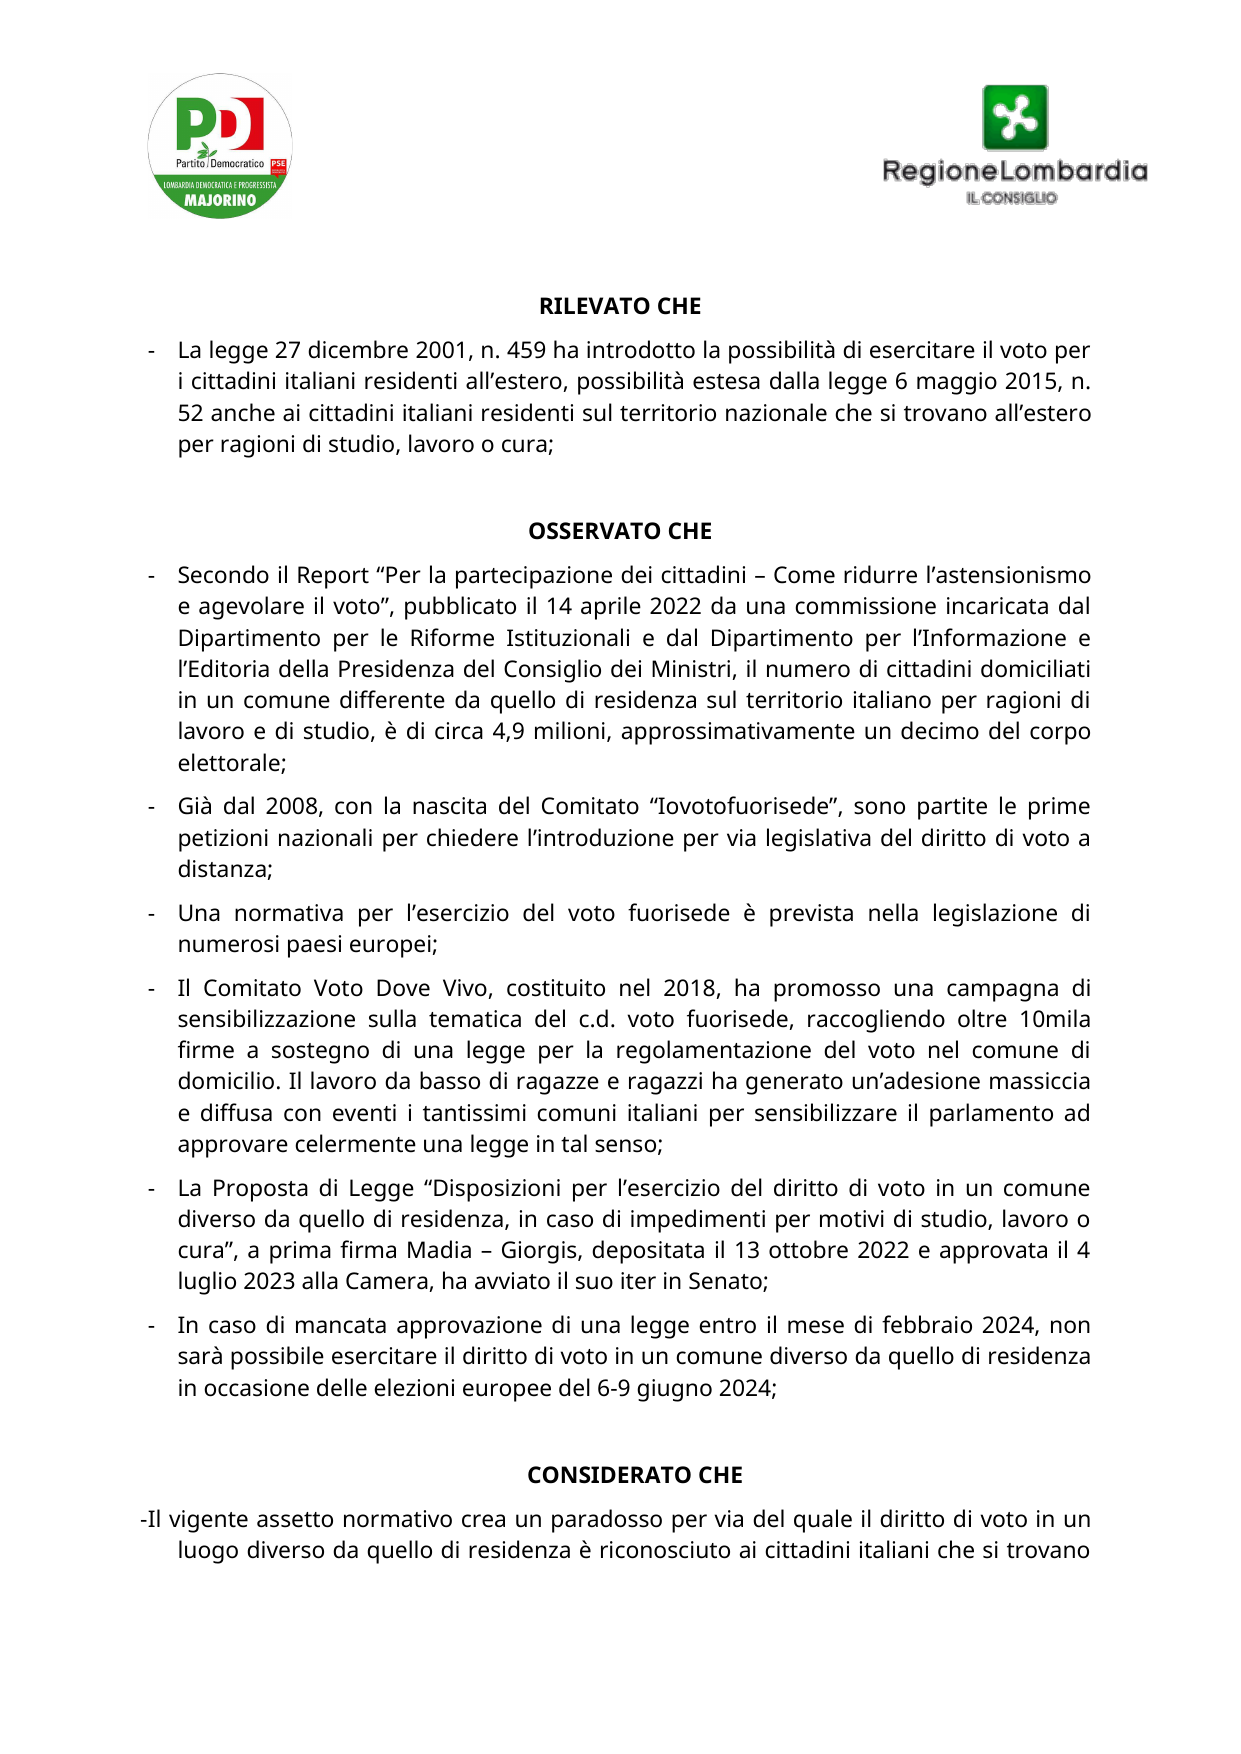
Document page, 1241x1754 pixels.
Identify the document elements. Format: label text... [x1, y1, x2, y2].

picture [878, 76, 1152, 219]
list La Proposta di Legge “Disposizioni per l’esercizio del diritto di voto in un comune diverso da quello di residenza, in caso di impedimenti per motivi di studio, lavoro o cura”, a prima firma Madia – Giorgis, depositata il 13 ottobre 2022 e approvata il 4 luglio 2023 alla Camera, ha avviato il suo iter in Senato; [148, 1172, 1092, 1297]
list Il Comitato Voto Dove Vivo, costituito nel 2018, ha promosso una campagna di sensibilizzazione sulla tematica del c.d. voto fuorisede, raccogliendo oltre 10mila firme a sostegno di una legge per la regolamentazione del voto nel comune di domicilio. Il lavoro da basso di ragazze e ragazzi ha generato un’adesione massiccia e diffusa con eventi i tantissimi comuni italiani per sensibilizzare il parlamento ad approvare celermente una legge in tal senso; [148, 972, 1092, 1159]
picture [147, 73, 293, 219]
list La legge 27 dicembre 2001, n. 459 ha introdotto la possibilità di esercitare il voto per i cittadini italiani residenti all’estero, possibilità estesa dalla legge 6 maggio 2015, n. 52 anche ai cittadini italiani residenti sul territorio nazionale che si trovano all’estero per ragioni di studio, lavoro o cura; [148, 334, 1092, 459]
list In caso di mancata approvazione di una legge entro il mese di febbraio 2024, non sarà possibile esercitare il diritto di voto in un comune diverso da quello di residenza in occasione delle elezioni europee del 6-9 giugno 2024; [148, 1309, 1092, 1403]
text RILEVATO CHE [148, 290, 1092, 322]
list Una normativa per l’esercizio del voto fuorisede è prevista nella legislazione di numerosi paesi europei; [148, 897, 1092, 959]
list Secondo il Report “Per la partecipazione dei cittadini – Come ridurre l’astensionismo e agevolare il voto”, pubblicato il 14 aprile 2022 da una commissione incaricata dal Dipartimento per le Riforme Istituzionali e dal Dipartimento per l’Informazione e l’Editoria della Presidenza del Consiglio dei Ministri, il numero di cittadini domiciliati in un comune differente da quello di residenza sul territorio italiano per ragioni di lavoro e di studio, è di circa 4,9 milioni, approssimativamente un decimo del corpo elettorale; [148, 559, 1092, 778]
text OSSERVATO CHE [148, 515, 1092, 547]
text CONSIDERATO CHE [177, 1459, 1092, 1490]
list Già dal 2008, con la nascita del Comitato “Iovotofuorisede”, sono partite le prime petizioni nazionali per chiedere l’introduzione per via legislativa del diritto di voto a distanza; [148, 790, 1092, 884]
